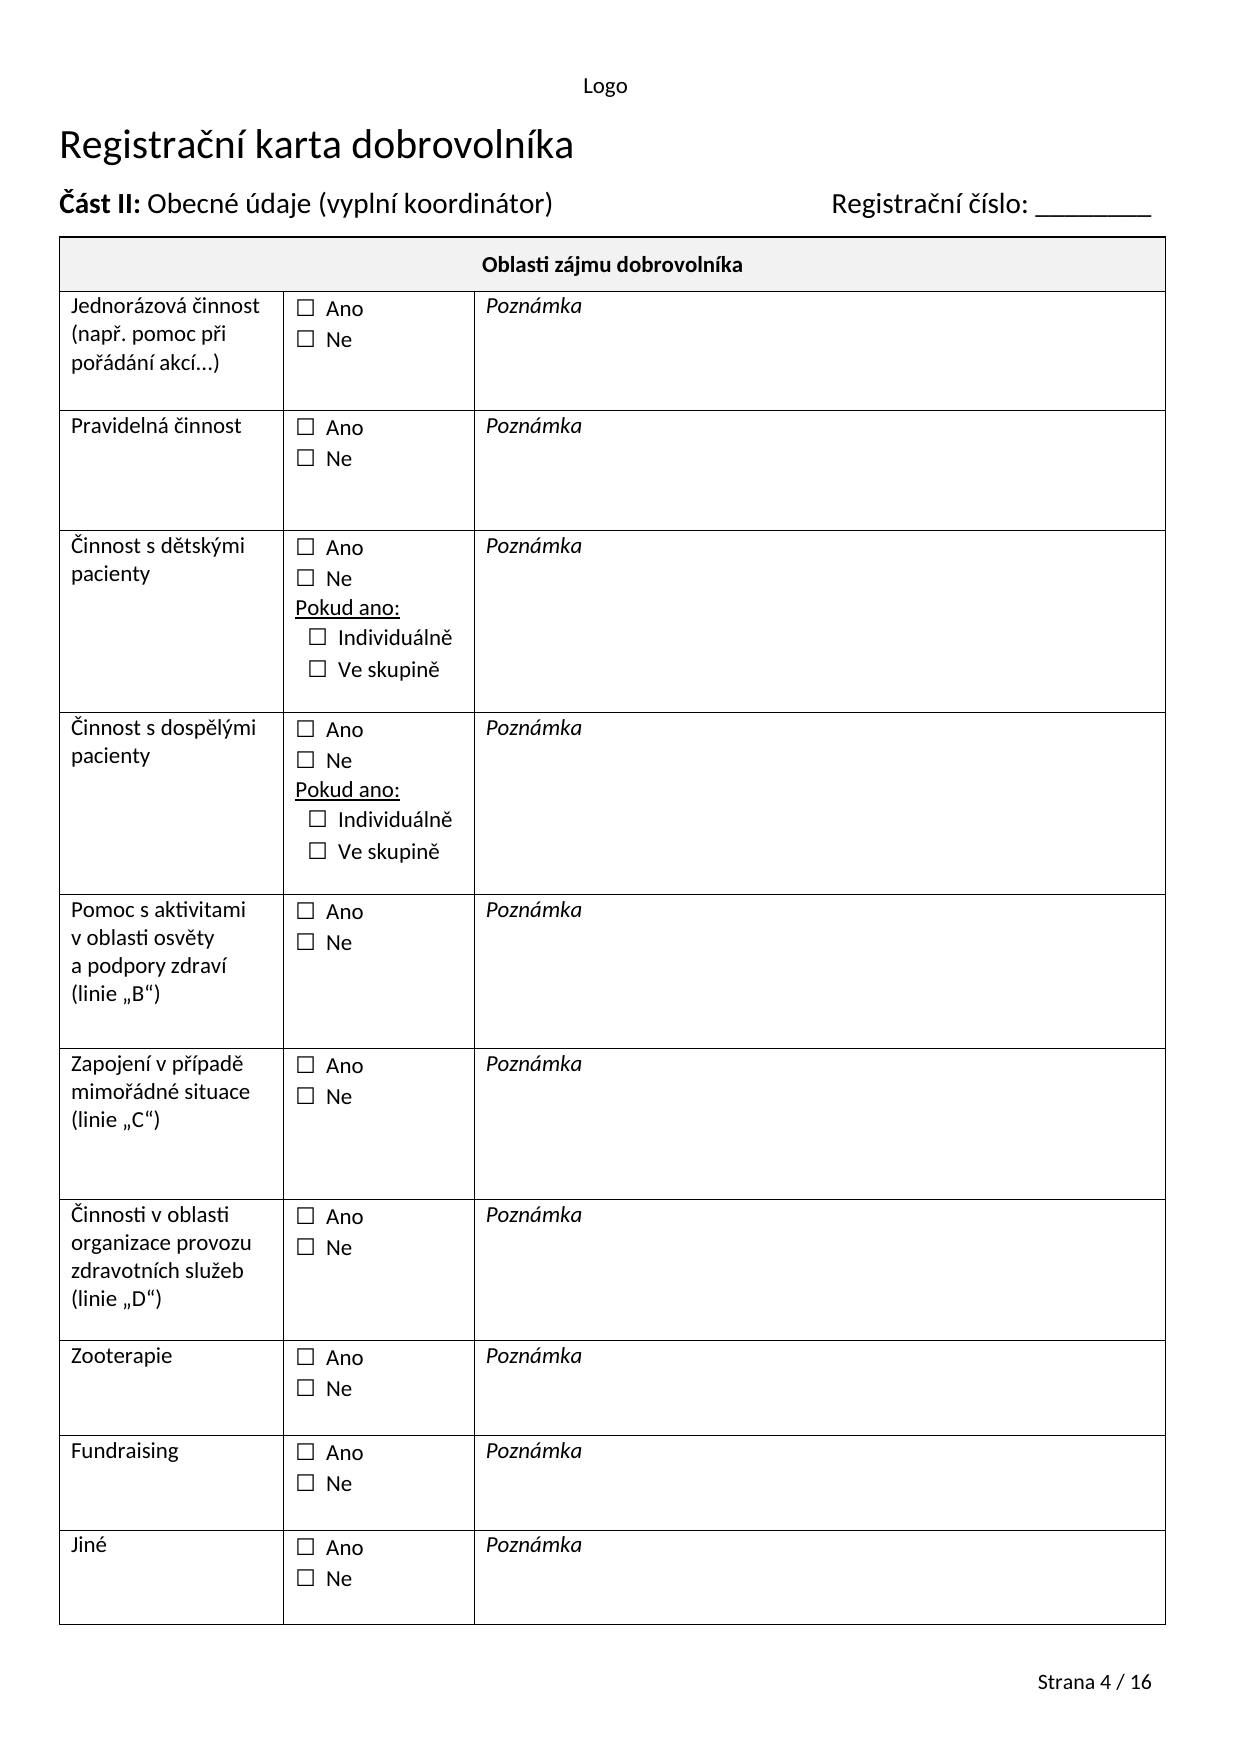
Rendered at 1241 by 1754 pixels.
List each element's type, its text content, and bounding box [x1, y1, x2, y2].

table_cell Zooterapie [60, 1341, 283, 1435]
table_cell Poznámka [475, 895, 1165, 1048]
table_cell Poznámka [475, 292, 1165, 410]
table_cell Pomoc s aktivitami v oblasti osvěty a podpory zdraví (linie „B“) [60, 895, 283, 1048]
table_cell Poznámka [475, 1200, 1165, 1340]
table_cell Činnosti v oblasti organizace provozu zdravotních služeb (linie „D“) [60, 1200, 283, 1340]
table_cell ☐ Ano ☐ Ne [284, 1341, 474, 1435]
table_cell ☐ Ano ☐ Ne [284, 411, 474, 530]
table_cell ☐ Ano ☐ Ne [284, 1531, 474, 1624]
table_cell Pravidelná činnost [60, 411, 283, 530]
table_cell Činnost s dospělými pacienty [60, 713, 283, 894]
table_cell Činnost s dětskými pacienty [60, 531, 283, 712]
table_cell ☐ Ano ☐ Ne [284, 1200, 474, 1340]
table_cell ☐ Ano ☐ Ne [284, 1436, 474, 1529]
table_cell Zapojení v případě mimořádné situace (linie „C“) [60, 1049, 283, 1199]
table_cell ☐ Ano ☐ Ne [284, 292, 474, 410]
table_cell ☐ Ano ☐ Ne [284, 1049, 474, 1199]
table_cell ☐ Ano ☐ Ne [284, 895, 474, 1048]
text Část II: Obecné údaje (vyplní koordinátor) Registrační číslo: ________ [59, 186, 1152, 221]
table_cell Poznámka [475, 1341, 1165, 1435]
table_cell ☐ Ano ☐ Ne Pokud ano: ☐ Individuálně ☐ Ve skupině [284, 531, 474, 712]
table_cell Poznámka [475, 1049, 1165, 1199]
table_cell ☐ Ano ☐ Ne Pokud ano: ☐ Individuálně ☐ Ve skupině [284, 713, 474, 894]
table_cell Fundraising [60, 1436, 283, 1529]
table_cell Jiné [60, 1531, 283, 1624]
table_header Oblasti zájmu dobrovolníka [60, 238, 1165, 291]
table_cell Jednorázová činnost (např. pomoc při pořádání akcí...) [60, 292, 283, 410]
table_cell Poznámka [475, 411, 1165, 530]
table_cell Poznámka [475, 531, 1165, 712]
table_cell Poznámka [475, 1436, 1165, 1529]
table_cell Poznámka [475, 1531, 1165, 1624]
text Registrační karta dobrovolníka [59, 118, 1152, 169]
table_cell Poznámka [475, 713, 1165, 894]
